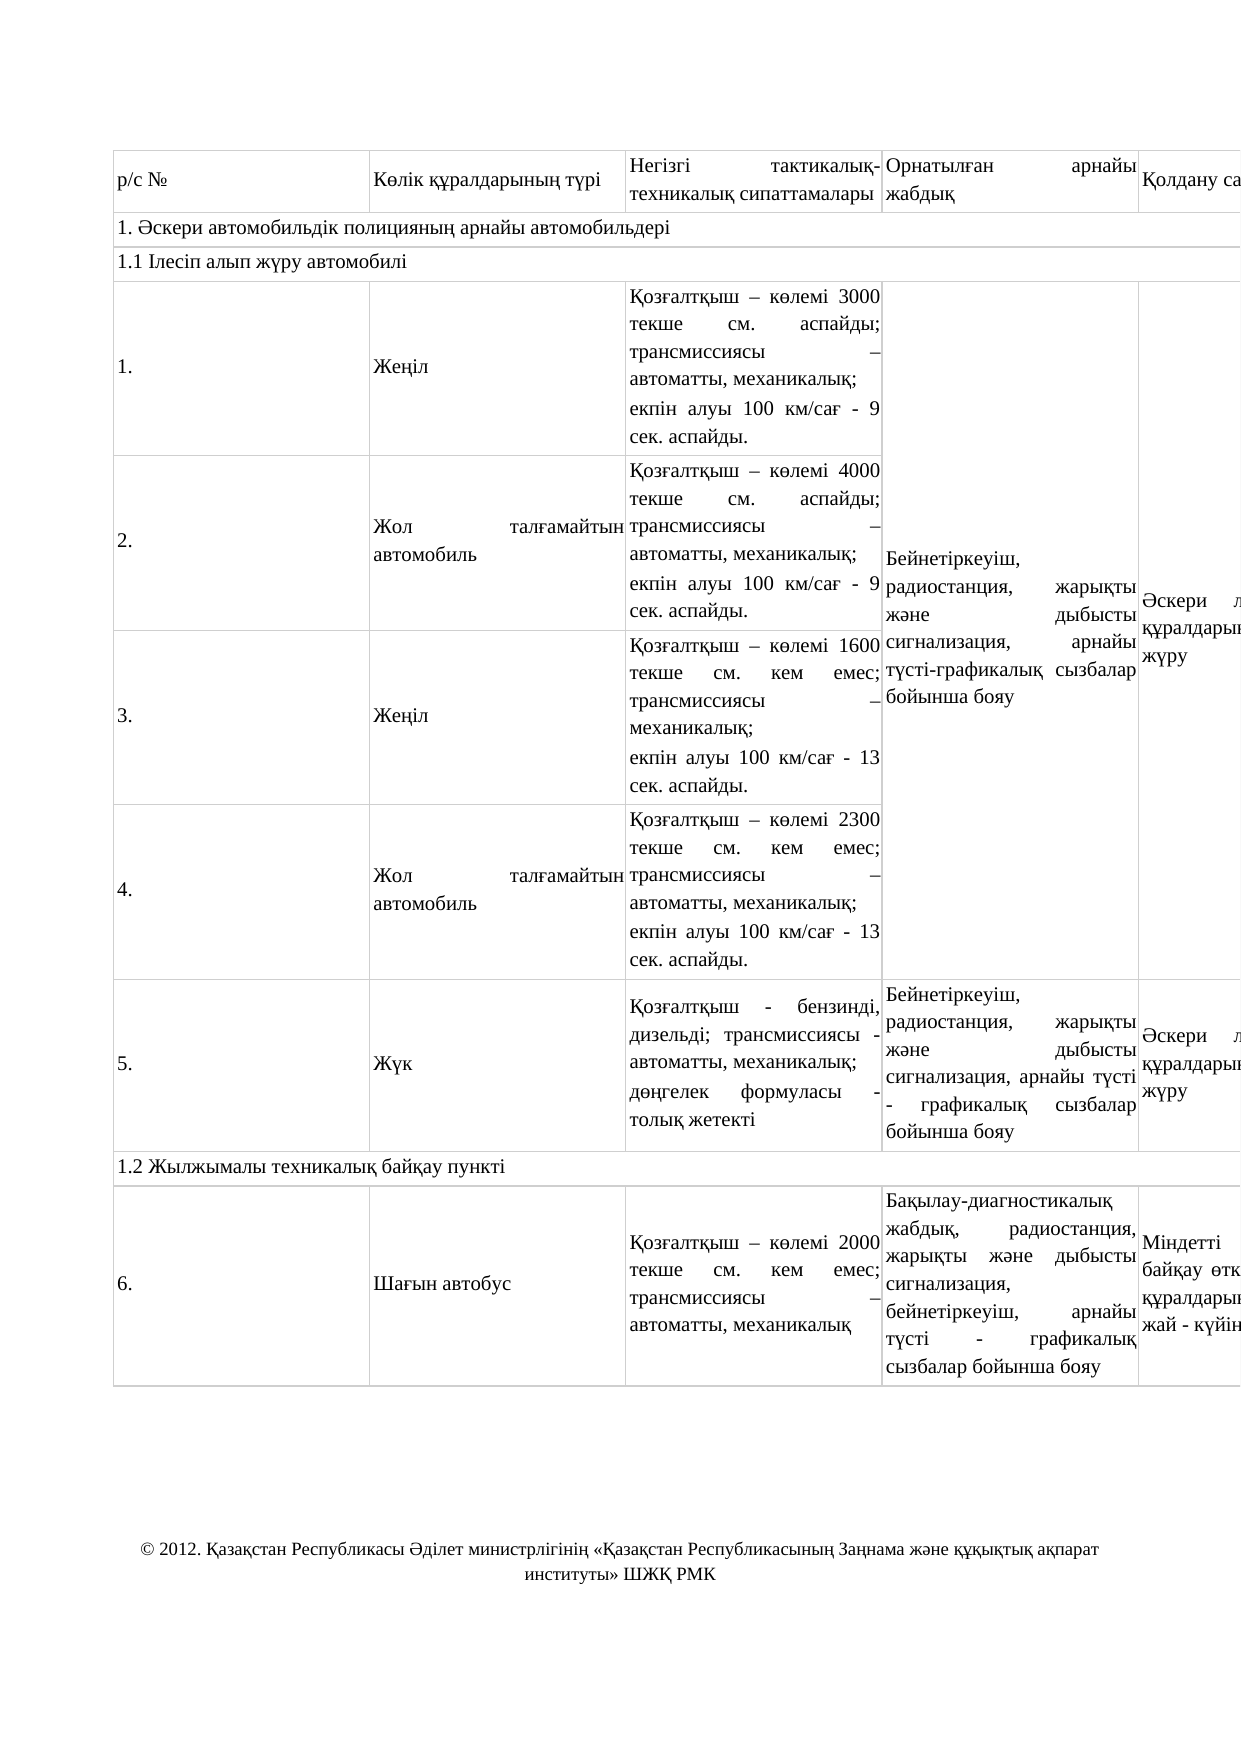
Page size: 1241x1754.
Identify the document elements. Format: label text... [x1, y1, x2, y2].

table_cell Жол талғамайтын автомобиль [370, 456, 625, 630]
table_cell Бейнетіркеуіш, радиостанция, жарықты және дыбысты сигнализация, арнайы түсті - графикалық сызбалар бойынша бояу [883, 980, 1138, 1151]
table_cell Қозғалтқыш - бензинді, дизельді; трансмиссиясы - автоматты, механикалық; дөңгелек формуласы - толық жетекті [626, 980, 881, 1151]
table_cell 2. [114, 456, 369, 630]
table_header Қолдану саласы [1139, 151, 1240, 212]
table_cell Қозғалтқыш – көлемі 2000 текше см. кем емес; трансмиссиясы – автоматты, механикалық [626, 1187, 881, 1385]
table_cell Міндетті техникалық байқау өткізу кезінде көлік құралдарының техникалық жай - күйін диагностикалау [1139, 1187, 1240, 1385]
table_cell 1.1 Ілесіп алып жүру автомобилі [114, 248, 1240, 281]
table_header Негізгі тактикалық-техникалық сипаттамалары [626, 151, 881, 212]
text © 2012. Қазақстан Республикасы Әділет министрлігінің «Қазақстан Республикасының Заңнама және құқықтық ақпарат институты» ШЖҚ РМК [112, 1538, 1128, 1584]
table_cell 6. [114, 1187, 369, 1385]
table_cell Қозғалтқыш – көлемі 1600 текше см. кем емес; трансмиссиясы – механикалық; екпін алуы 100 км/сағ - 13 сек. аспайды. [626, 631, 881, 804]
table_cell Жеңіл [370, 631, 625, 804]
table_cell 1. Әскери автомобильдік полицияның арнайы автомобильдері [114, 213, 1240, 246]
table_cell 4. [114, 805, 369, 979]
table_cell Қозғалтқыш – көлемі 4000 текше см. аспайды; трансмиссиясы – автоматты, механикалық; екпін алуы 100 км/сағ - 9 сек. аспайды. [626, 456, 881, 630]
table_cell Жол талғамайтын автомобиль [370, 805, 625, 979]
table_cell Жүк [370, 980, 625, 1151]
table_header Орнатылған арнайы жабдық [883, 151, 1138, 212]
table_cell 1.2 Жылжымалы техникалық байқау пункті [114, 1152, 1240, 1185]
table_cell 5. [114, 980, 369, 1151]
table_cell Жеңіл [370, 282, 625, 455]
table_cell Бақылау-диагностикалық жабдық, радиостанция, жарықты және дыбысты сигнализация, бейнетіркеуіш, арнайы түсті - графикалық сызбалар бойынша бояу [883, 1187, 1138, 1385]
table_header Көлік құралдарының түрі [370, 151, 625, 212]
table_cell Бейнетіркеуіш, радиостанция, жарықты және дыбысты сигнализация, арнайы түсті-графикалық сызбалар бойынша бояу [883, 282, 1138, 979]
table_cell Шағын автобус [370, 1187, 625, 1385]
table_cell 3. [114, 631, 369, 804]
table_cell Әскери лектердің көлік құралдарын ілесіп алып жүру [1139, 282, 1240, 979]
table_cell 1. [114, 282, 369, 455]
table_header р/с № [114, 151, 369, 212]
table_cell Әскери лектердің көлік құралдарын ілесіп алып жүру [1139, 980, 1240, 1151]
table_cell Қозғалтқыш – көлемі 3000 текше см. аспайды; трансмиссиясы – автоматты, механикалық; екпін алуы 100 км/сағ - 9 сек. аспайды. [626, 282, 881, 455]
table_cell Қозғалтқыш – көлемі 2300 текше см. кем емес; трансмиссиясы – автоматты, механикалық; екпін алуы 100 км/сағ - 13 сек. аспайды. [626, 805, 881, 979]
